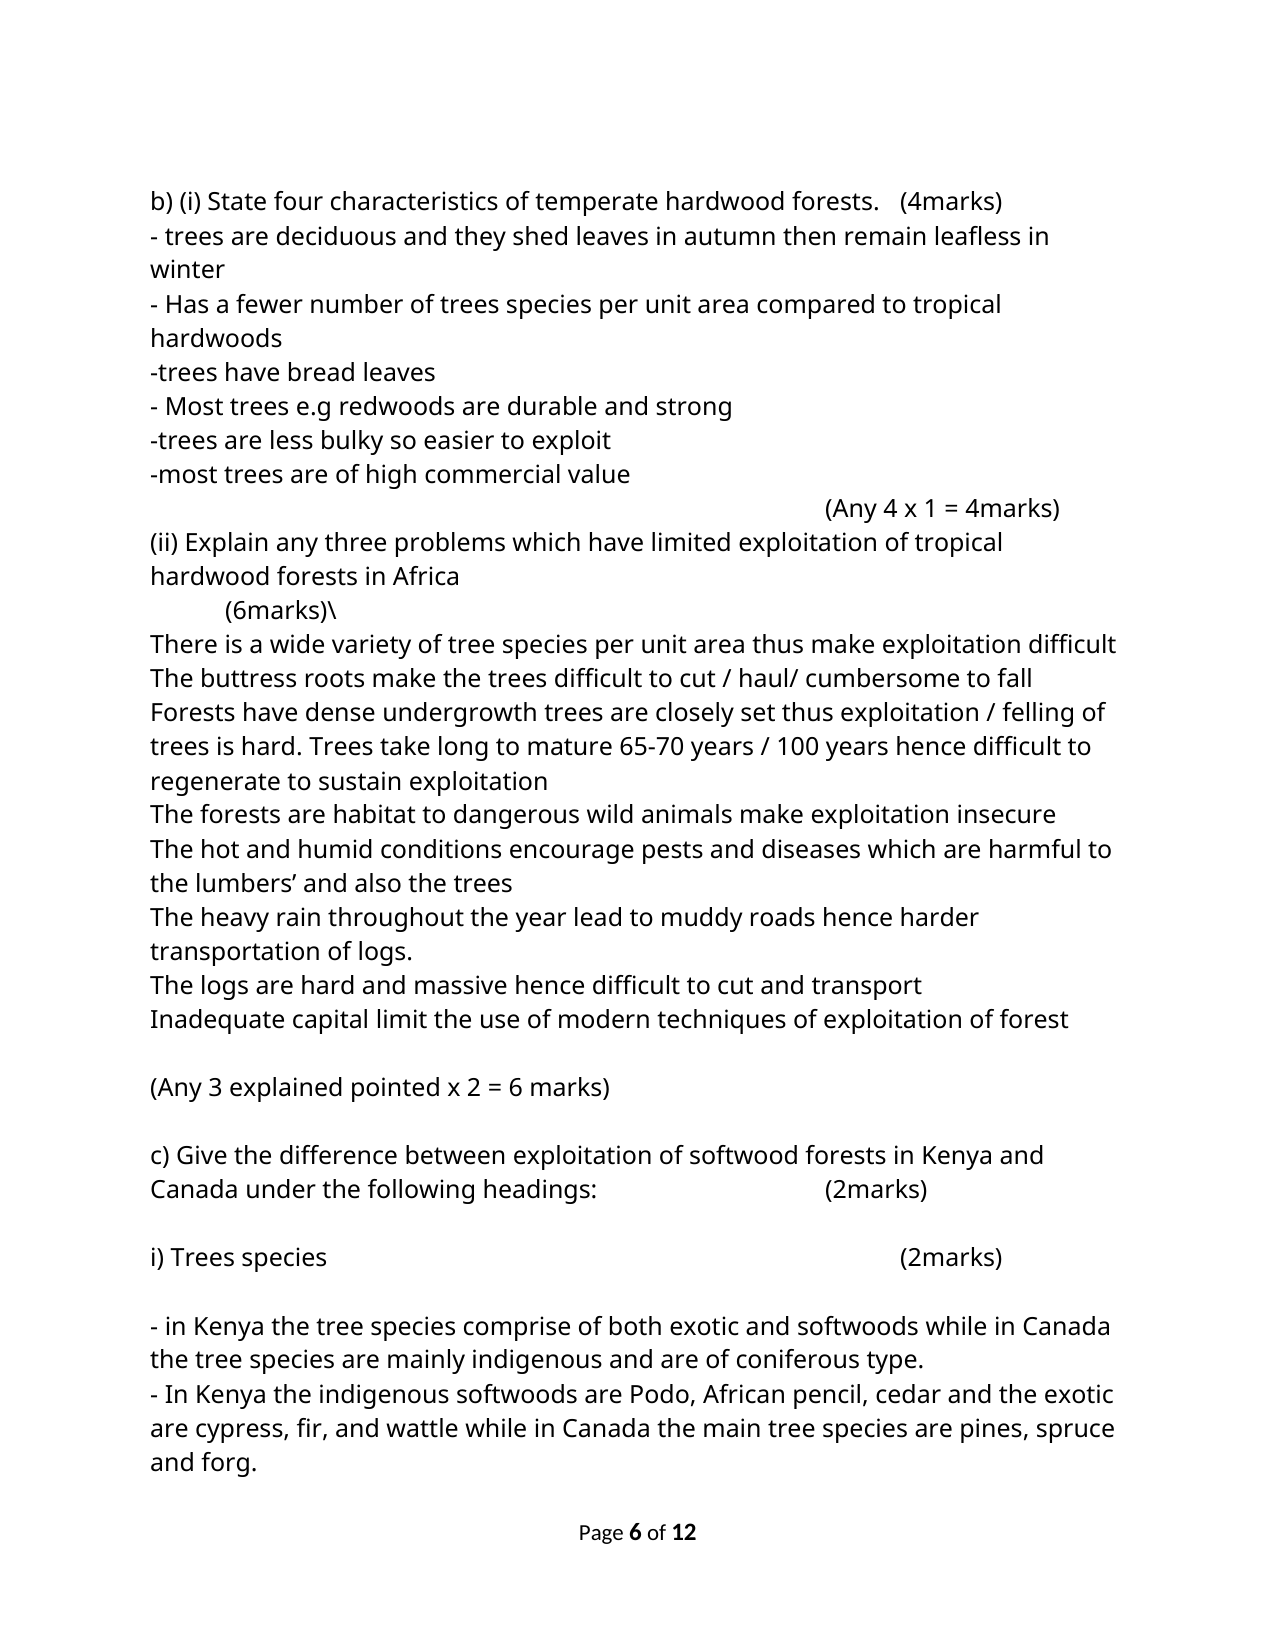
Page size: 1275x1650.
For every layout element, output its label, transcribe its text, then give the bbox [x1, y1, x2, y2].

text i) Trees species (2marks) [150, 1240, 1125, 1274]
text -trees are less bulky so easier to exploit [150, 422, 1125, 457]
text (ii) Explain any three problems which have limited exploitation of tropical hardwood forests in Africa (6marks)\ [150, 525, 1125, 627]
text The logs are hard and massive hence difficult to cut and transport [150, 967, 1125, 1002]
text - trees are deciduous and they shed leaves in autumn then remain leafless in winter [150, 218, 1125, 286]
text There is a wide variety of tree species per unit area thus make exploitation difficult [150, 627, 1125, 661]
text The buttress roots make the trees difficult to cut / haul/ cumbersome to fall [150, 661, 1125, 695]
text -trees have bread leaves [150, 354, 1125, 388]
text c) Give the difference between exploitation of softwood forests in Kenya and Canada under the following headings: (2marks) [150, 1138, 1125, 1206]
text - In Kenya the indigenous softwoods are Podo, African pencil, cedar and the exotic are cypress, fir, and wattle while in Canada the main tree species are pines, spruce and forg. [150, 1376, 1125, 1478]
text The heavy rain throughout the year lead to muddy roads hence harder transportation of logs. [150, 899, 1125, 967]
text (Any 3 explained pointed x 2 = 6 marks) [150, 1070, 1125, 1104]
text - Most trees e.g redwoods are durable and strong [150, 388, 1125, 422]
text b) (i) State four characteristics of temperate hardwood forests. (4marks) [150, 184, 1125, 218]
text The hot and humid conditions encourage pests and diseases which are harmful to the lumbers’ and also the trees [150, 831, 1125, 899]
text Forests have dense undergrowth trees are closely set thus exploitation / felling of trees is hard. Trees take long to mature 65-70 years / 100 years hence difficult to regenerate to sustain exploitation [150, 695, 1125, 797]
text (Any 4 x 1 = 4marks) [150, 491, 1125, 525]
text - Has a fewer number of trees species per unit area compared to tropical hardwoods [150, 286, 1125, 354]
text The forests are habitat to dangerous wild animals make exploitation insecure [150, 797, 1125, 831]
text -most trees are of high commercial value [150, 457, 1125, 491]
text - in Kenya the tree species comprise of both exotic and softwoods while in Canada the tree species are mainly indigenous and are of coniferous type. [150, 1308, 1125, 1376]
text Inadequate capital limit the use of modern techniques of exploitation of forest [150, 1002, 1125, 1036]
